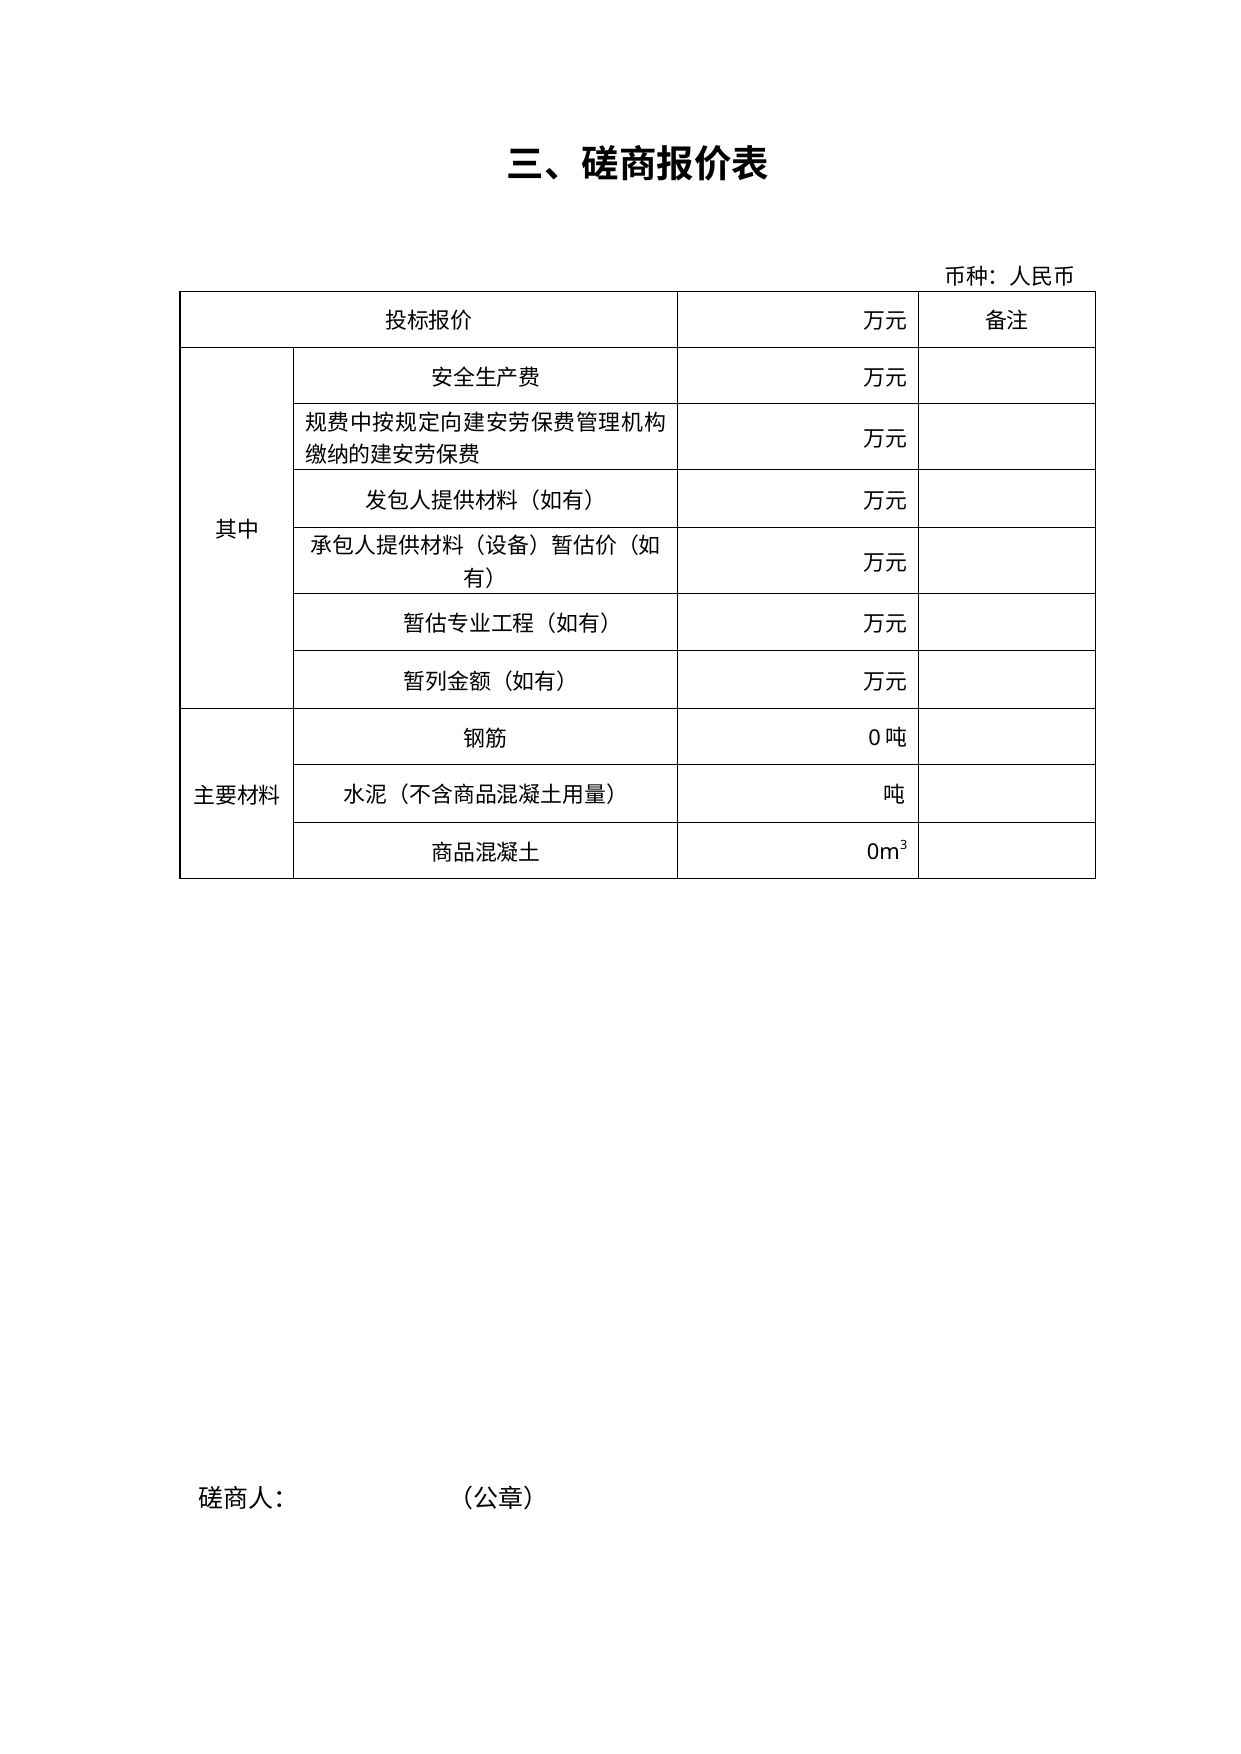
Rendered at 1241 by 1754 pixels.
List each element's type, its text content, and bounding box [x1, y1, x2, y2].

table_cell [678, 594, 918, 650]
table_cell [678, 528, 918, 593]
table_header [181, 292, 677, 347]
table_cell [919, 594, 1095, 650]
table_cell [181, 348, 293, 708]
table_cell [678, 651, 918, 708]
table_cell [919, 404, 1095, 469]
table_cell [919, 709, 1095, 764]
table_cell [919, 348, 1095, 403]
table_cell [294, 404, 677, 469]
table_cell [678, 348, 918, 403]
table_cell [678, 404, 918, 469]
text 磋商人： （公章） [153, 1464, 1122, 1529]
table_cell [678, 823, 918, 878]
text 币种：人民币 [134, 258, 1175, 291]
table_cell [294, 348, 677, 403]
text 三、磋商报价表 [153, 128, 1122, 193]
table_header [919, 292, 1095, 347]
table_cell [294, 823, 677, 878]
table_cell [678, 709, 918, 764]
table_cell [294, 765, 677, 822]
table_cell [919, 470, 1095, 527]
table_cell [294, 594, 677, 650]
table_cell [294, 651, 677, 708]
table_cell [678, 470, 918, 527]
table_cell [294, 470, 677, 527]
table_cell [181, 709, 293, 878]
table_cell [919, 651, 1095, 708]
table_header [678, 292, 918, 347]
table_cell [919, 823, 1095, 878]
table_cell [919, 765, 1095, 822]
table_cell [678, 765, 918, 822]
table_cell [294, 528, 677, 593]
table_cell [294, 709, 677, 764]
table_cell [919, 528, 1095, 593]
